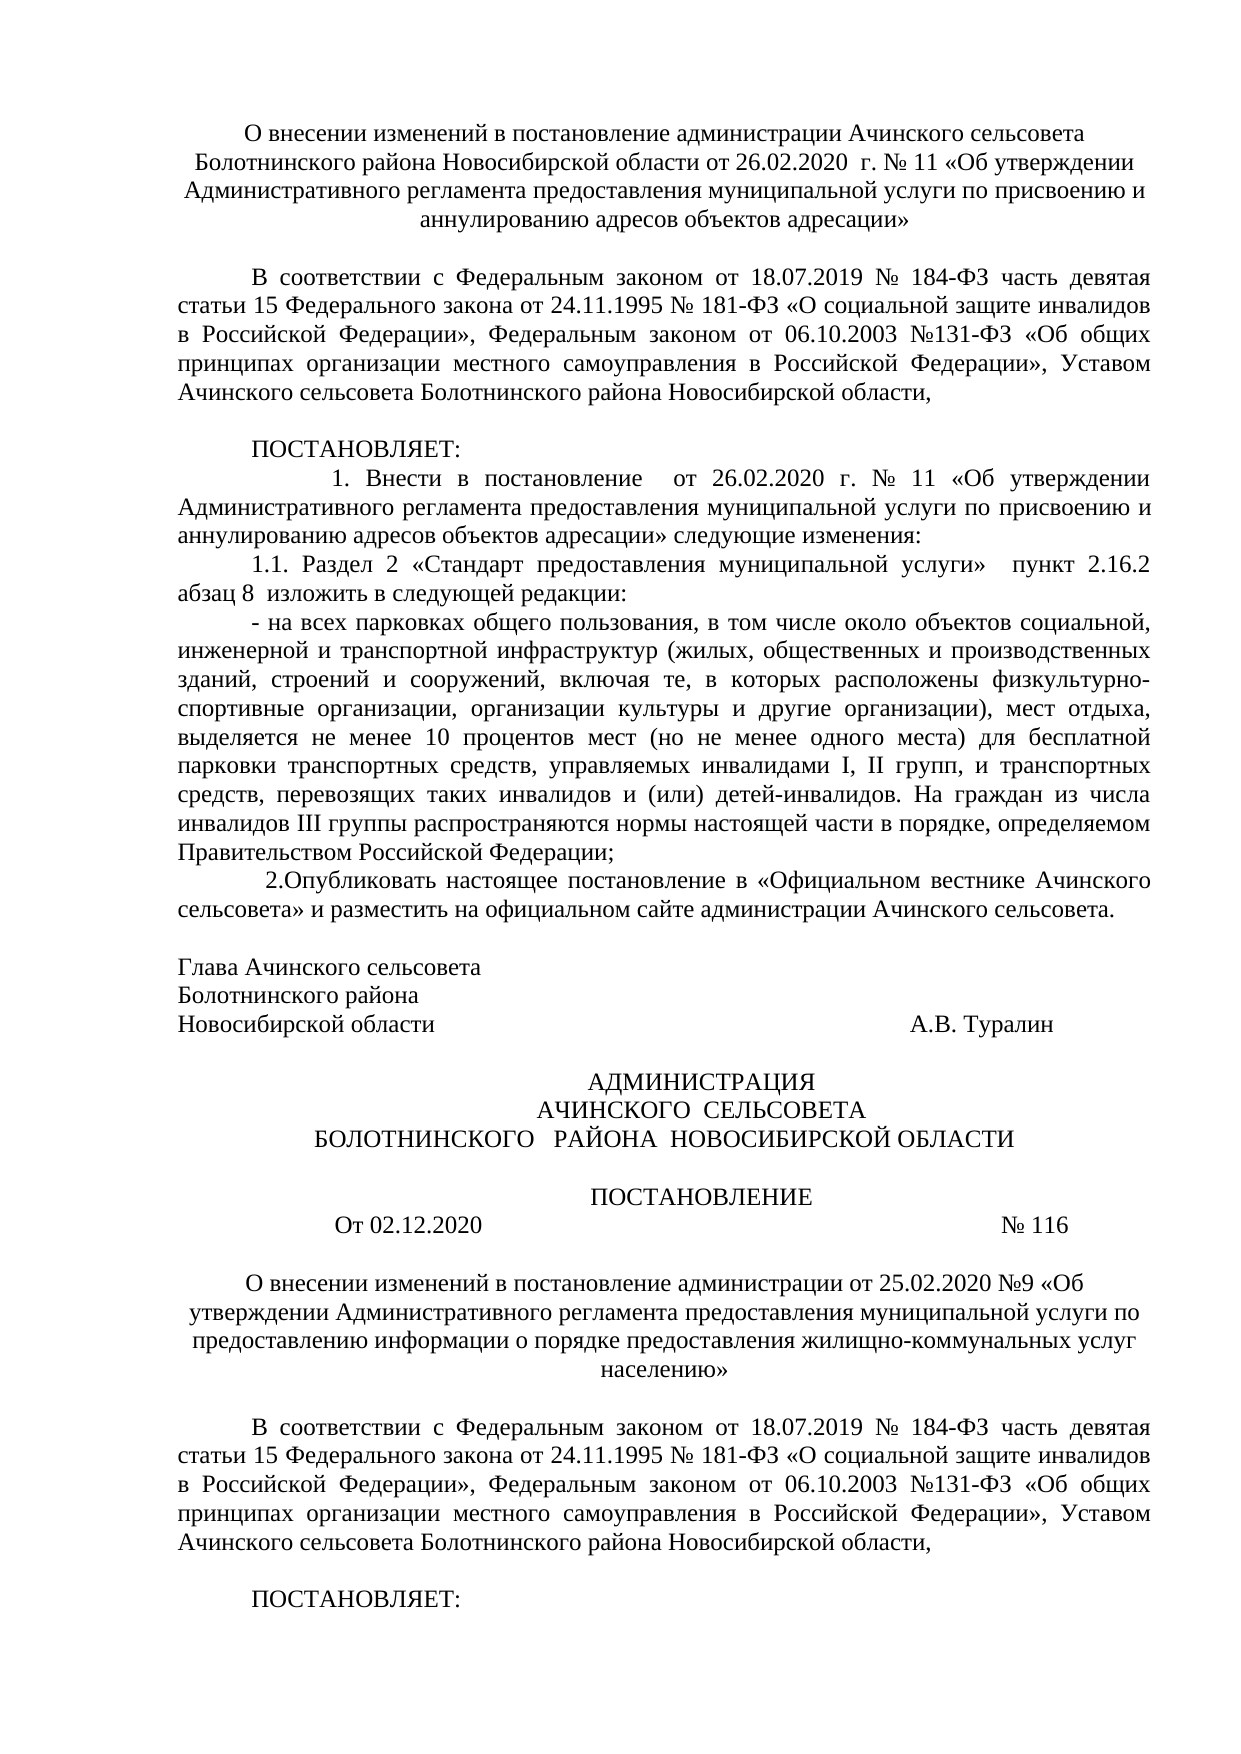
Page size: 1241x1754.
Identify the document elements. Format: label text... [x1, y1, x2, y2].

text О внесении изменений в постановление администрации от 25.02.2020 №9 «Об утверждении Административного регламента предоставления муниципальной услуги по предоставлению информации о порядке предоставления жилищно-коммунальных услуг населению» [177, 1268, 1152, 1383]
text ПОСТАНОВЛЕНИЕ [177, 1182, 1152, 1211]
text ПОСТАНОВЛЯЕТ: [177, 1584, 1152, 1613]
text 1. Внести в постановление от 26.02.2020 г. № 11 «Об утверждении Административного регламента предоставления муниципальной услуги по присвоению и аннулированию адресов объектов адресации» следующие изменения: [177, 463, 1152, 549]
text От 02.12.2020 № 116 [177, 1211, 1152, 1239]
text Болотнинского района [177, 981, 1152, 1009]
text - на всех парковках общего пользования, в том числе около объектов социальной, инженерной и транспортной инфраструктур (жилых, общественных и производственных зданий, строений и сооружений, включая те, в которых расположены физкультурно-спортивные организации, организации культуры и другие организации), мест отдыха, выделяется не менее 10 процентов мест (но не менее одного места) для бесплатной парковки транспортных средств, управляемых инвалидами I, II групп, и транспортных средств, перевозящих таких инвалидов и (или) детей-инвалидов. На граждан из числа инвалидов III группы распространяются нормы настоящей части в порядке, определяемом Правительством Российской Федерации; [177, 607, 1152, 866]
text В соответствии с Федеральным законом от 18.07.2019 № 184-ФЗ часть девятая статьи 15 Федерального закона от 24.11.1995 № 181-ФЗ «О социальной защите инвалидов в Российской Федерации», Федеральным законом от 06.10.2003 №131-ФЗ «Об общих принципах организации местного самоуправления в Российской Федерации», Уставом Ачинского сельсовета Болотнинского района Новосибирской области, [177, 1412, 1152, 1556]
text О внесении изменений в постановление администрации Ачинского сельсовета Болотнинского района Новосибирской области от 26.02.2020 г. № 11 «Об утверждении Административного регламента предоставления муниципальной услуги по присвоению и аннулированию адресов объектов адресации» [177, 118, 1152, 233]
text Новосибирской области А.В. Туралин [177, 1009, 1152, 1038]
text АЧИНСКОГО СЕЛЬСОВЕТА БОЛОТНИНСКОГО РАЙОНА НОВОСИБИРСКОЙ ОБЛАСТИ [177, 1096, 1152, 1153]
text 2.Опубликовать настоящее постановление в «Официальном вестнике Ачинского сельсовета» и разместить на официальном сайте администрации Ачинского сельсовета. [177, 866, 1152, 923]
text ПОСТАНОВЛЯЕТ: [177, 434, 1152, 463]
text АДМИНИСТРАЦИЯ [177, 1067, 1152, 1096]
text В соответствии с Федеральным законом от 18.07.2019 № 184-ФЗ часть девятая статьи 15 Федерального закона от 24.11.1995 № 181-ФЗ «О социальной защите инвалидов в Российской Федерации», Федеральным законом от 06.10.2003 №131-ФЗ «Об общих принципах организации местного самоуправления в Российской Федерации», Уставом Ачинского сельсовета Болотнинского района Новосибирской области, [177, 262, 1152, 406]
text Глава Ачинского сельсовета [177, 952, 1152, 981]
text 1.1. Раздел 2 «Стандарт предоставления муниципальной услуги» пункт 2.16.2 абзац 8 изложить в следующей редакции: [177, 549, 1152, 607]
